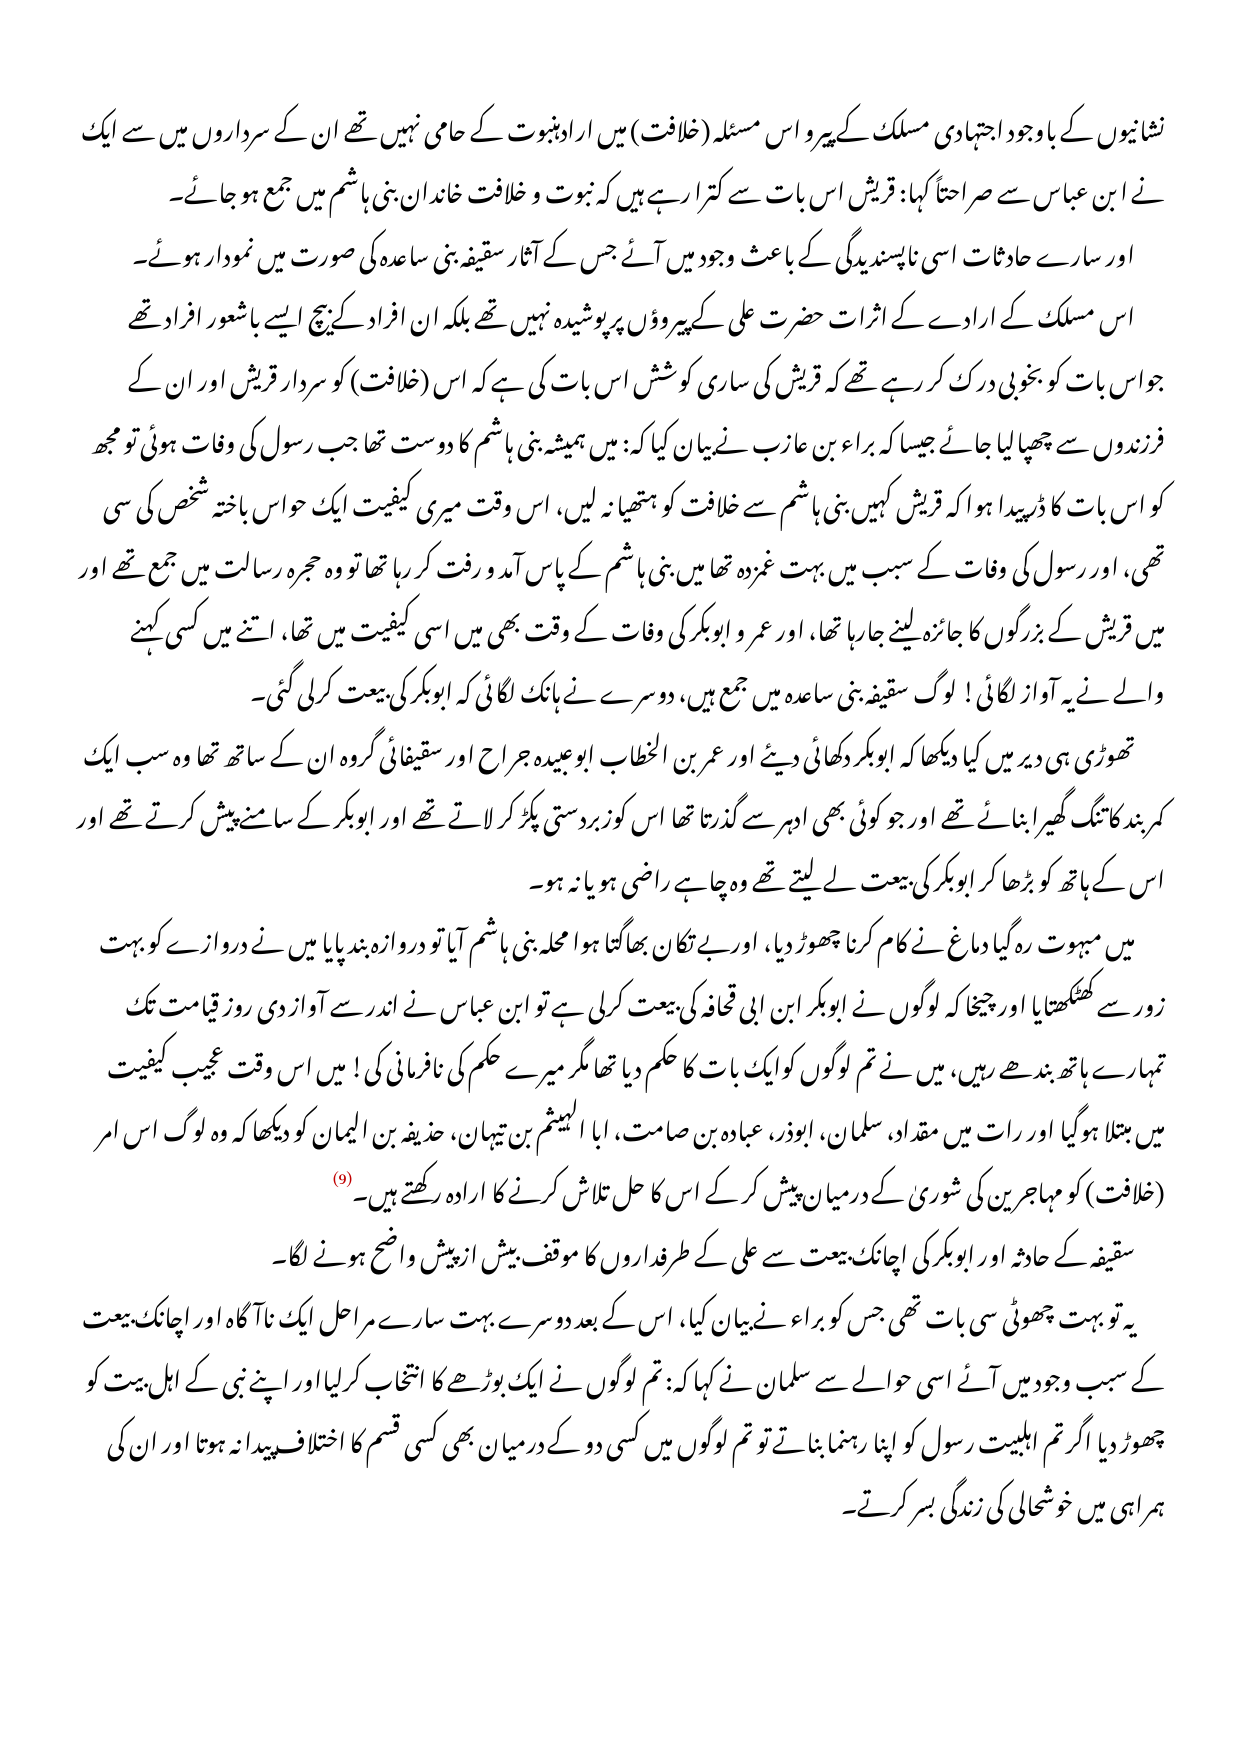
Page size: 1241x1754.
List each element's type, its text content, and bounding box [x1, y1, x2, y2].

text یہ تو بہت چھوٹی سی بات تھی جس کو براء نے بیان کیا، اس کے بعد دوسرے بہت سارے مراحل ایک ناآگاہ اور اچانک بیعت کے سبب وجود میں آئے اسی حوالے سے سلمان نے کہا کہ: تم لوگوں نے ایک بوڑھے کا انتخاب کرلیااور اپنے نبی کے اہل بیت کو چھوڑ دیا اگر تم اہلبیت رسول کو اپنا رہنما بناتے تو تم لوگوں میں کسی دو کے درمیان بھی کسی قسم کا اختلاف پیدا نہ ہوتا اور ان کی ہمراہی میں خوشحالی کی زندگی بسر کرتے۔ [75, 1281, 1165, 1531]
text میں مبہوت رہ گیا دماغ نے کام کرنا چھوڑ دیا، اوربے تکان بھاگتا ہوا محلہ بنی ہاشم آیا تو دروازہ بند پایا میں نے دروازے کو بہت زور سے کھٹکھتایا اور چیخا کہ لوگوں نے ابوبکر ابن ابی قحافہ کی بیعت کرلی ہے تو ابن عباس نے اندر سے آواز دی روز قیامت تک تمہارے ہاتھ بندھے رہیں، میں نے تم لوگوں کوایک بات کا حکم دیا تھا مگر میرے حکم کی نافرمانی کی! میں اس وقت عجیب کیفیت میں مبتلا ہوگیا اور رات میں مقداد، سلمان، ابوذر، عبادہ بن صامت، ابا الہیثم بن تیہان، حذیفہ بن الیمان کو دیکھا کہ وہ لوگ اس امر (خلافت) کو مہاجرین کی شوریٰ کے درمیان پیش کر کے اس کا حل تلاش کرنے کا ارادہ رکھتے ہیں۔(9) [75, 906, 1165, 1219]
text سقیفہ کے حادثہ اور ابوبکر کی اچانک بیعت سے علی کے طرفداروں کا موقف بیش از پیش واضح ہونے لگا۔ [75, 1219, 1165, 1281]
text اور سارے حادثات اسی ناپسندیدگی کے باعث وجود میں آئے جس کے آثار سقیفہ بنی ساعدہ کی صورت میں نمودار ہوئے۔ [75, 219, 1165, 281]
text اس مسلک کے ارادے کے اثرات حضرت علی کے پیروؤں پر پوشیدہ نہیں تھے بلکہ ان افراد کے بیچ ایسے باشعور افراد تھے جواس بات کو بخوبی درک کر رہے تھے کہ قریش کی ساری کوشش اس بات کی ہے کہ اس (خلافت) کو سردار قریش اور ان کے فرزندوں سے چھپالیا جائے جیسا کہ براء بن عازب نے بیان کیا کہ: میں ہمیشہ بنی ہاشم کا دوست تھا جب رسول کی وفات ہوئی تو مجھ کو اس بات کا ڈر پیدا ہوا کہ قریش کہیں بنی ہاشم سے خلافت کو ہتھیا نہ لیں، اس وقت میری کیفیت ایک حواس باختہ شخص کی سی تھی، اور رسول کی وفات کے سبب میں بہت غمزدہ تھا میں بنی ہاشم کے پاس آمد و رفت کر رہا تھا تو وہ حجرہ رسالت میں جمع تھے اور میں قریش کے بزرگوں کا جائزہ لینے جارہا تھا، اور عمر و ابوبکر کی وفات کے وقت بھی میں اسی کیفیت میں تھا، اتنے میں کسی کہنے والے نے یہ آواز لگائی! لوگ سقیفہ بنی ساعدہ میں جمع ہیں، دوسرے نے ہانک لگائی کہ ابوبکر کی بیعت کرلی گئی۔ [75, 281, 1165, 719]
text تھوڑی ہی دیر میں کیا دیکھا کہ ابوبکر دکھائی دیئے اور عمر بن الخطاب ابوعبیدہ جراح اور سقیفائی گروہ ان کے ساتھ تھا وہ سب ایک کمر بند کا تنگ گھیرا بنائے تھے اور جو کوئی بھی ادہر سے گذرتا تھا اس کوزبردستی پکڑ کر لاتے تھے اور ابوبکر کے سامنے پیش کرتے تھے اور اس کے ہاتھ کو بڑھا کر ابوبکر کی بیعت لے لیتے تھے وہ چاہے راضی ہو یا نہ ہو۔ [75, 719, 1165, 906]
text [75, 94, 1165, 219]
